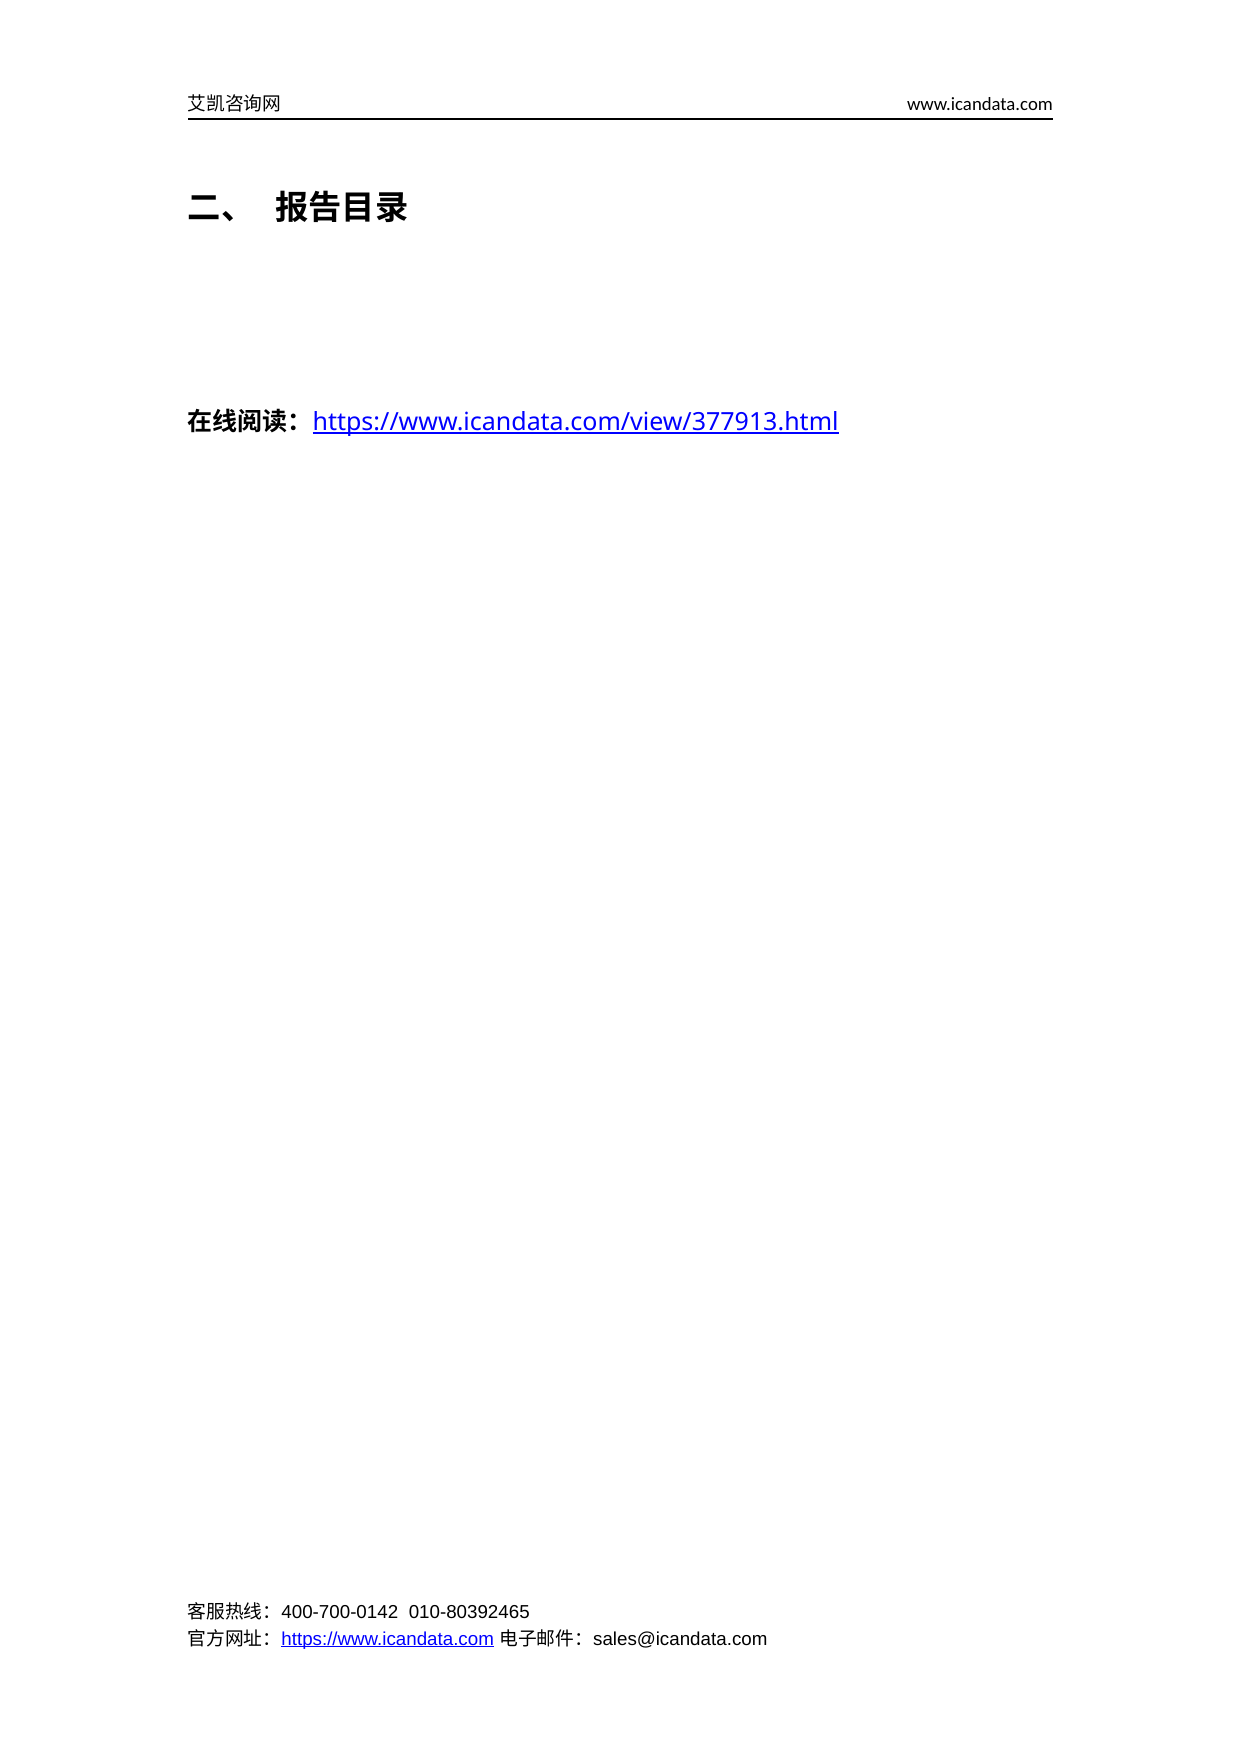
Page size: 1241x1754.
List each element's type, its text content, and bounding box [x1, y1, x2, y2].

text 在线阅读：https://www.icandata.com/view/377913.html [187, 387, 1053, 452]
subtitle 报告目录 [187, 172, 1053, 237]
